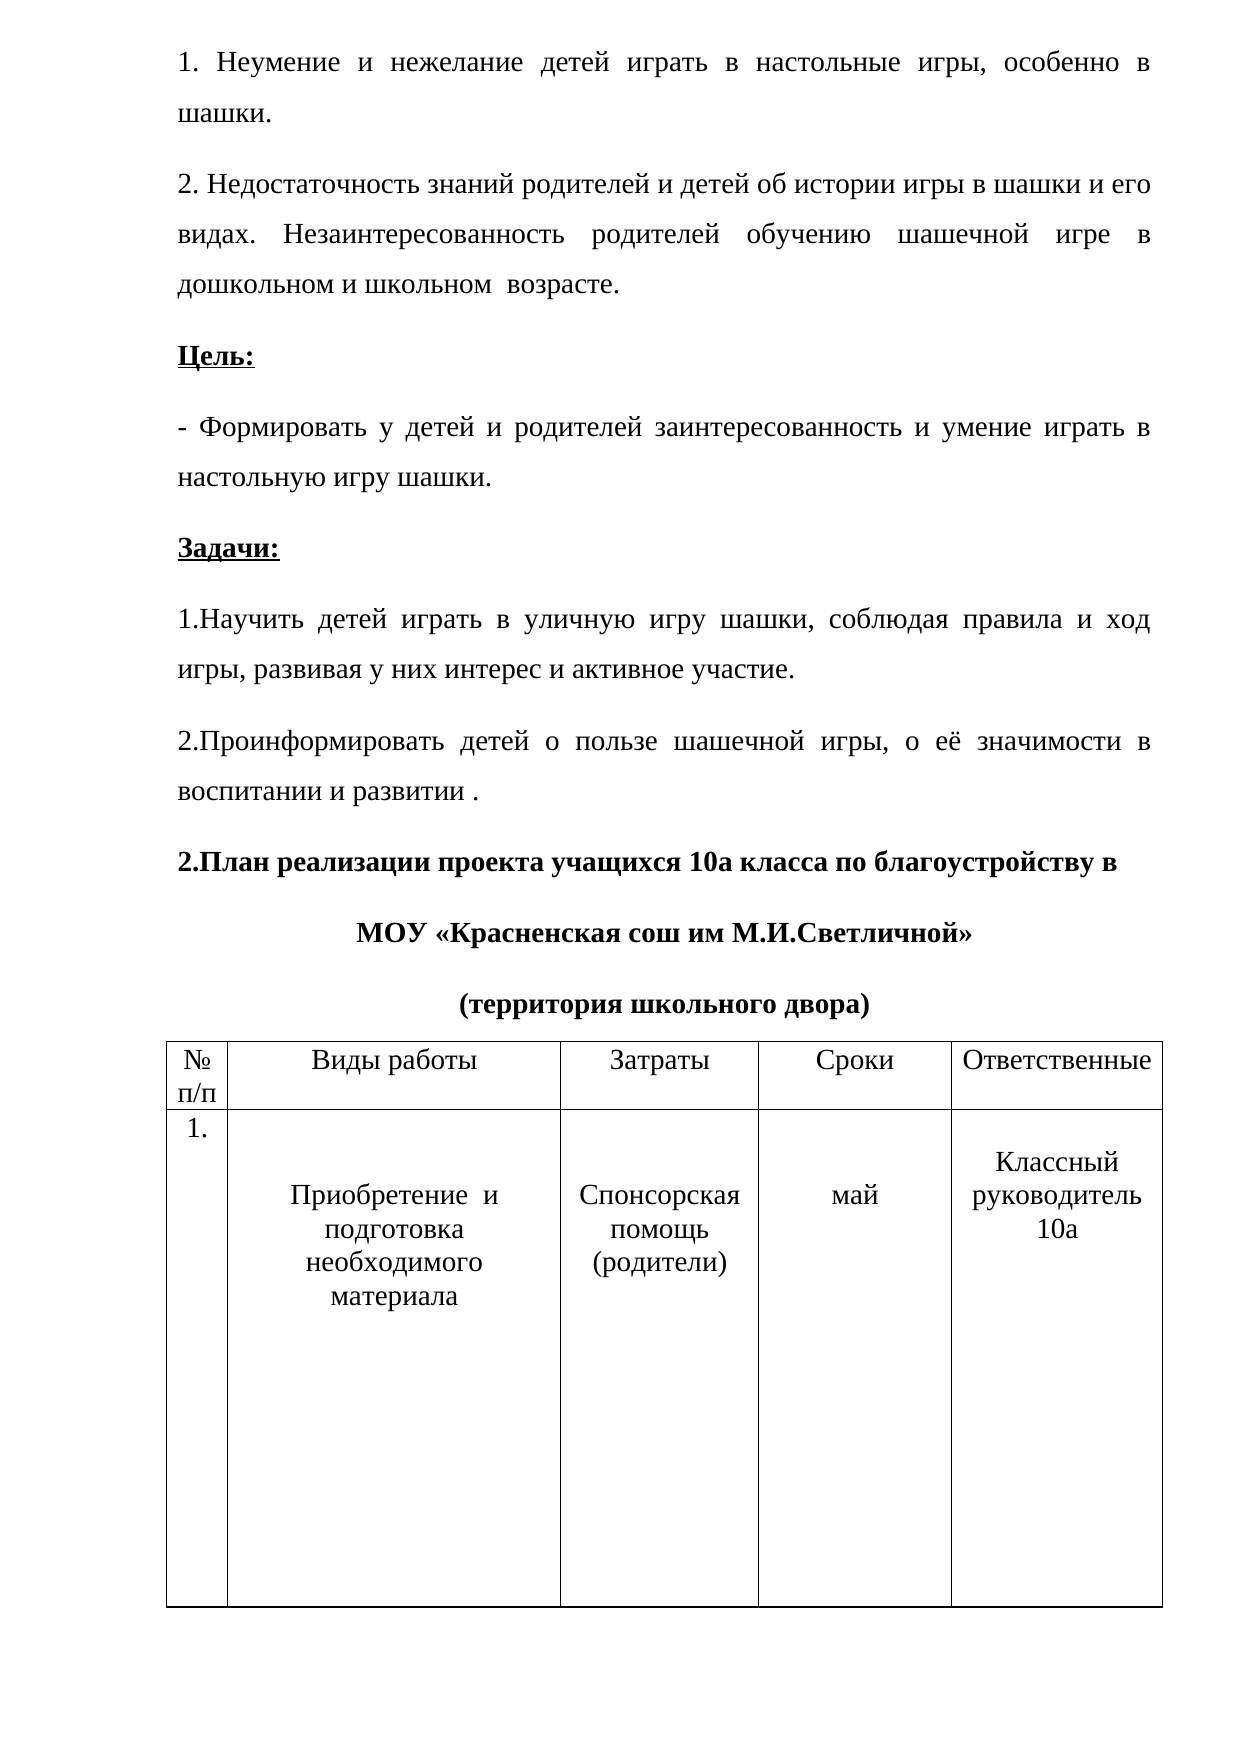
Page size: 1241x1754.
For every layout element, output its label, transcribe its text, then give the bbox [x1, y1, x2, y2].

text - Формировать у детей и родителей заинтересованность и умение играть в настольную игру шашки. [177, 409, 1152, 493]
table_cell Приобретение и подготовка необходимого материала [228, 1110, 560, 1606]
text 2.Проинформировать детей о пользе шашечной игры, о её значимости в воспитании и развитии . [177, 723, 1152, 807]
table_header Затраты [561, 1042, 758, 1109]
table_cell Классный руководитель 10а [952, 1110, 1162, 1606]
text 1.Научить детей играть в уличную игру шашки, соблюдая правила и ход игры, развивая у них интерес и активное участие. [177, 601, 1152, 685]
text 1. Неумение и нежелание детей играть в настольные игры, особенно в шашки. [177, 44, 1152, 128]
table_header Ответственные [952, 1042, 1162, 1109]
text 2. Недостаточность знаний родителей и детей об истории игры в шашки и его видах. Незаинтересованность родителей обучению шашечной игре в дошкольном и школьном возрасте. [177, 166, 1152, 300]
table_header Виды работы [228, 1042, 560, 1109]
text Задачи: [177, 530, 1152, 564]
text Цель: [177, 338, 1152, 371]
table_cell май [759, 1110, 951, 1606]
text (территория школьного двора) [177, 987, 1152, 1020]
table_cell Спонсорская помощь (родители) [561, 1110, 758, 1606]
table_cell 1. [167, 1110, 227, 1606]
table_header Сроки [759, 1042, 951, 1109]
table_header № п/п [167, 1042, 227, 1109]
text МОУ «Красненская сош им М.И.Светличной» [177, 915, 1152, 949]
text 2.План реализации проекта учащихся 10а класса по благоустройству в [177, 844, 1152, 878]
